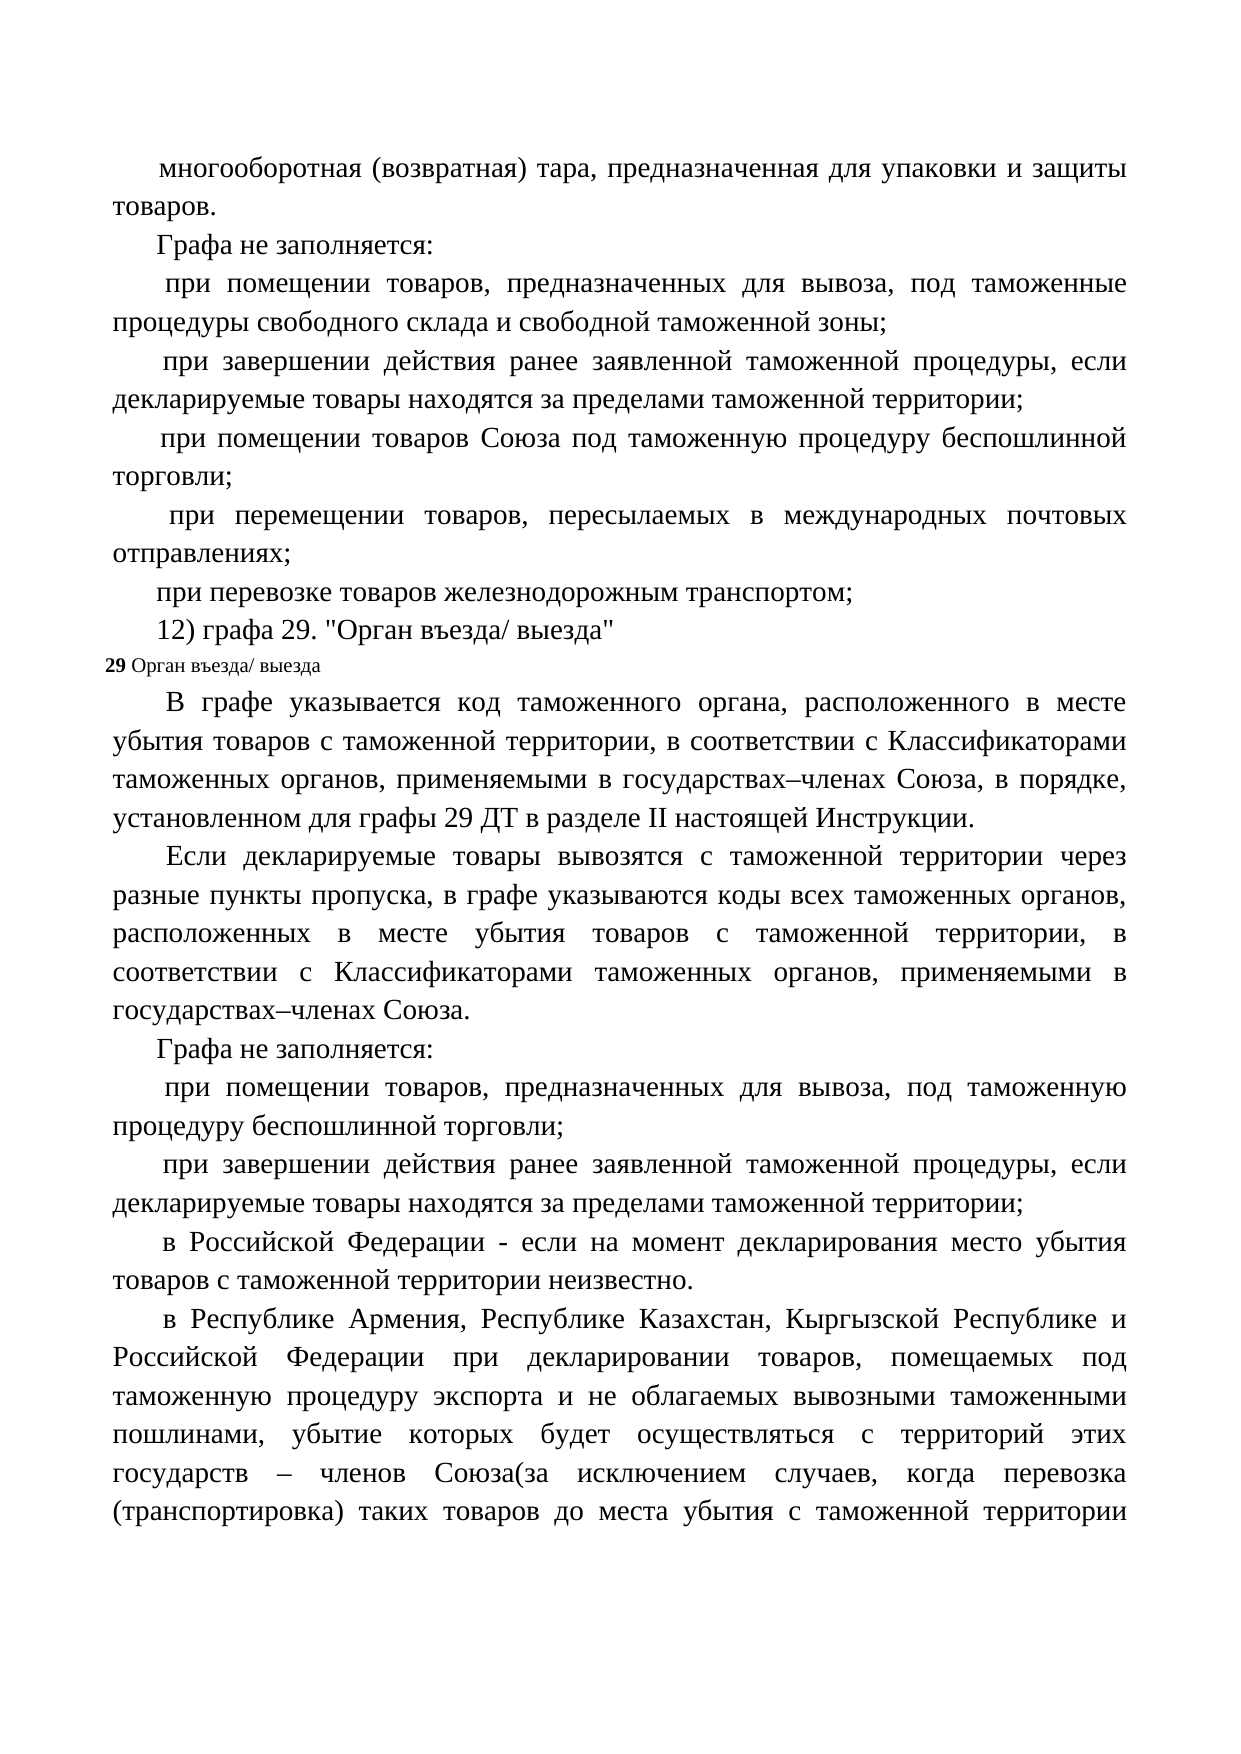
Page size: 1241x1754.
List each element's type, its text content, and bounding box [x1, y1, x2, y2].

text Графа не заполняется: [112, 1031, 1128, 1064]
text многооборотная (возвратная) тара, предназначенная для упаковки и защиты товаров. [112, 150, 1128, 222]
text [112, 1301, 1128, 1527]
table_header 29 Орган въезда/ выезда [101, 651, 1240, 684]
text в Российской Федерации - если на момент декларирования место убытия товаров с таможенной территории неизвестно. [112, 1224, 1128, 1296]
text 12) графа 29. "Орган въезда/ выезда" [112, 612, 1128, 646]
text при помещении товаров, предназначенных для вывоза, под таможенные процедуры свободного склада и свободной таможенной зоны; [112, 266, 1128, 338]
text Графа не заполняется: [112, 227, 1128, 261]
text при завершении действия ранее заявленной таможенной процедуры, если декларируемые товары находятся за пределами таможенной территории; [112, 343, 1128, 415]
text при помещении товаров Союза под таможенную процедуру беспошлинной торговли; [112, 420, 1128, 492]
text Если декларируемые товары вывозятся с таможенной территории через разные пункты пропуска, в графе указываются коды всех таможенных органов, расположенных в месте убытия товаров с таможенной территории, в соответствии с Классификаторами таможенных органов, применяемыми в государствах–членах Союза. [112, 838, 1128, 1026]
text при завершении действия ранее заявленной таможенной процедуры, если декларируемые товары находятся за пределами таможенной территории; [112, 1147, 1128, 1219]
text при перевозке товаров железнодорожным транспортом; [112, 574, 1128, 607]
text при помещении товаров, предназначенных для вывоза, под таможенную процедуру беспошлинной торговли; [112, 1069, 1128, 1142]
text при перемещении товаров, пересылаемых в международных почтовых отправлениях; [112, 497, 1128, 569]
text В графе указывается код таможенного органа, расположенного в месте убытия товаров с таможенной территории, в соответствии с Классификаторами таможенных органов, применяемыми в государствах–членах Союза, в порядке, установленном для графы 29 ДТ в разделе II настоящей Инструкции. [112, 684, 1128, 833]
